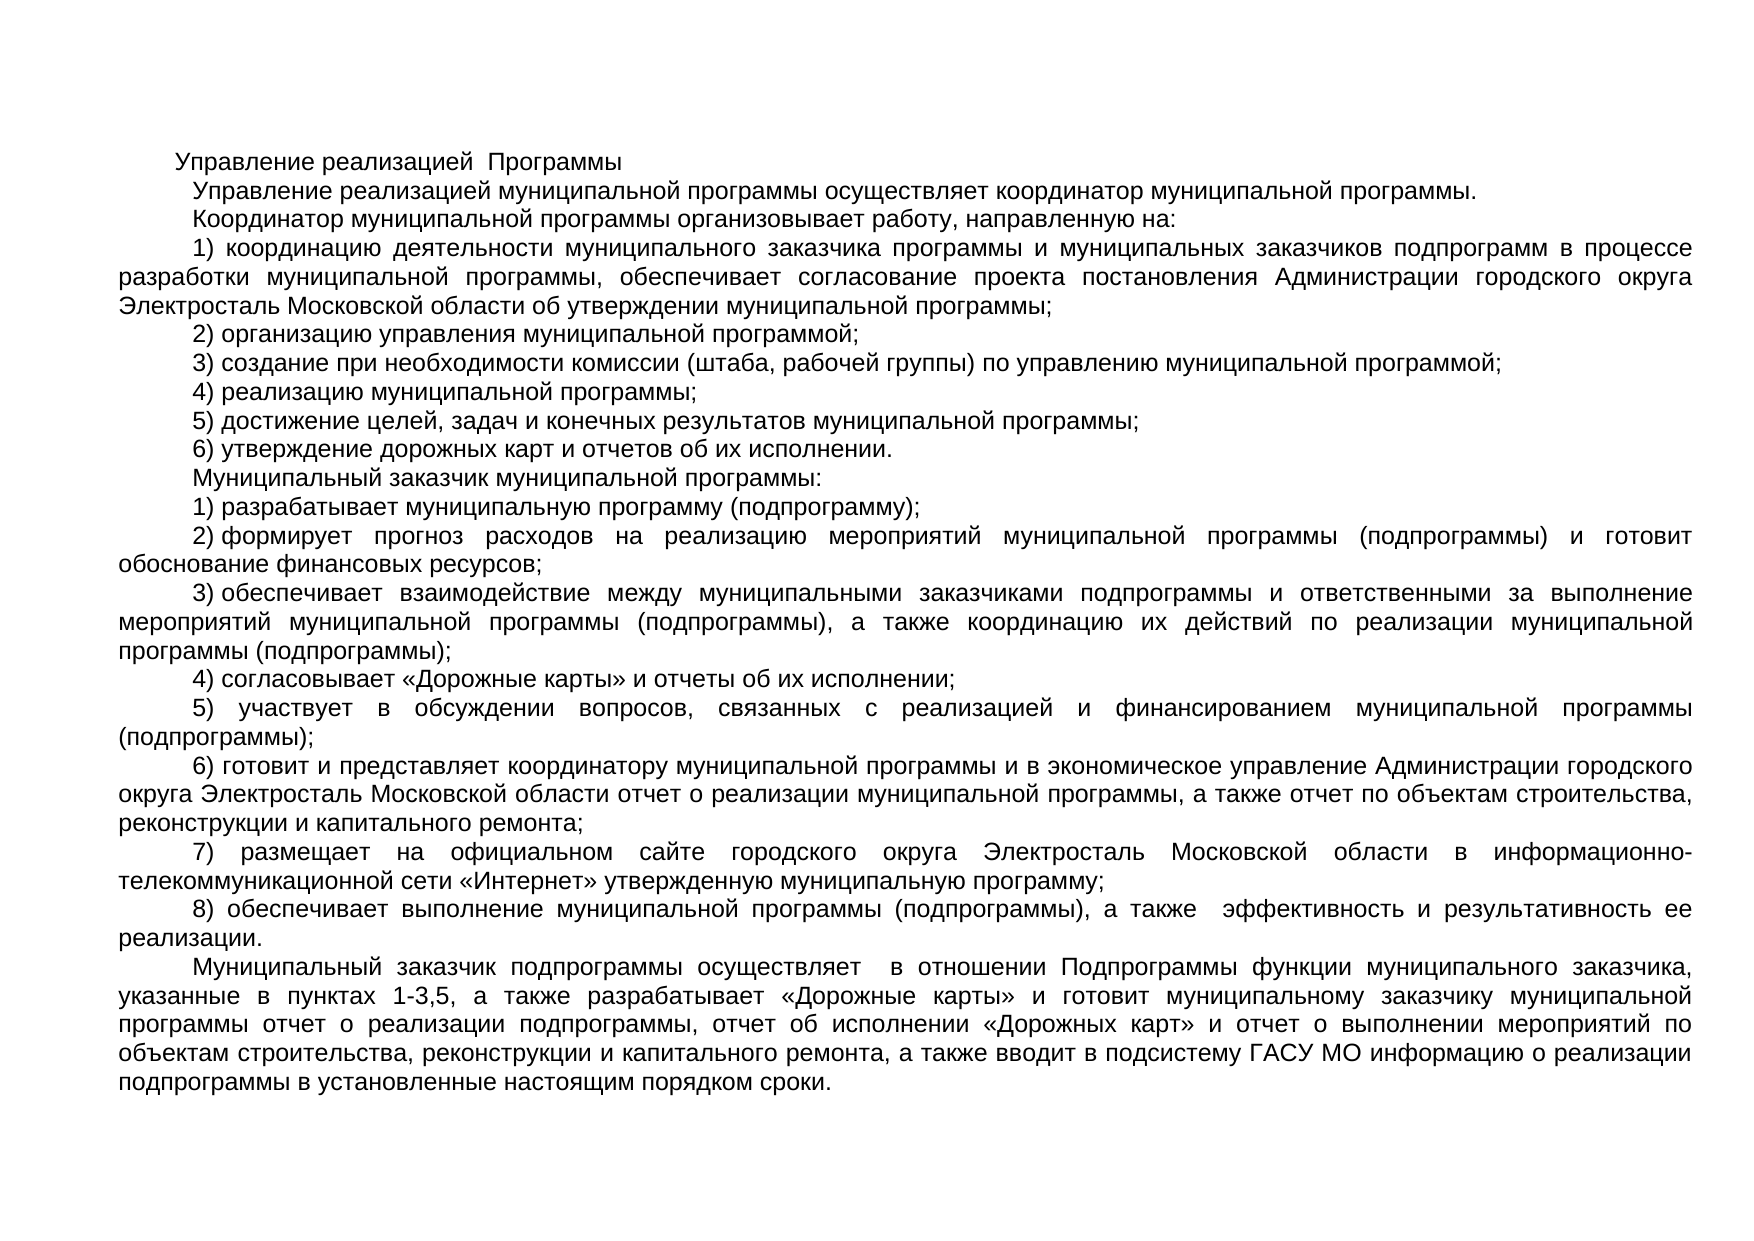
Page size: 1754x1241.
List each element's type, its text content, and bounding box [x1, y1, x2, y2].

text 5) участвует в обсуждении вопросов, связанных с реализацией и финансированием муниципальной программы (подпрограммы); [118, 693, 1695, 751]
text 4) реализацию муниципальной программы; [118, 377, 1695, 406]
text 1) разрабатывает муниципальную программу (подпрограмму); [118, 492, 1695, 521]
text Муниципальный заказчик подпрограммы осуществляет в отношении Подпрограммы функции муниципального заказчика, указанные в пунктах 1-3,5, а также разрабатывает «Дорожные карты» и готовит муниципальному заказчику муниципальной программы отчет о реализации подпрограммы, отчет об исполнении «Дорожных карт» и отчет о выполнении мероприятий по объектам строительства, реконструкции и капитального ремонта, а также вводит в подсистему ГАСУ МО информацию о реализации подпрограммы в установленные настоящим порядком сроки. [118, 952, 1695, 1096]
text 2) формирует прогноз расходов на реализацию мероприятий муниципальной программы (подпрограммы) и готовит обоснование финансовых ресурсов; [118, 521, 1695, 578]
text Муниципальный заказчик муниципальной программы: [118, 463, 1695, 492]
text 6) утверждение дорожных карт и отчетов об их исполнении. [118, 434, 1695, 463]
text Координатор муниципальной программы организовывает работу, направленную на: [118, 204, 1695, 233]
text 6) готовит и представляет координатору муниципальной программы и в экономическое управление Администрации городского округа Электросталь Московской области отчет о реализации муниципальной программы, а также отчет по объектам строительства, реконструкции и капитального ремонта; [118, 751, 1695, 837]
text 3) создание при необходимости комиссии (штаба, рабочей группы) по управлению муниципальной программой; [118, 348, 1695, 377]
text 7) размещает на официальном сайте городского округа Электросталь Московской области в информационно-телекоммуникационной сети «Интернет» утвержденную муниципальную программу; [118, 837, 1695, 894]
text 4) согласовывает «Дорожные карты» и отчеты об их исполнении; [118, 664, 1695, 693]
text 3) обеспечивает взаимодействие между муниципальными заказчиками подпрограммы и ответственными за выполнение мероприятий муниципальной программы (подпрограммы), а также координацию их действий по реализации муниципальной программы (подпрограммы); [118, 578, 1695, 664]
text 8) обеспечивает выполнение муниципальной программы (подпрограммы), а также эффективность и результативность ее реализации. [118, 894, 1695, 952]
text Управление реализацией муниципальной программы осуществляет координатор муниципальной программы. [118, 176, 1695, 204]
text Управление реализацией Программы [118, 147, 1695, 176]
text 1) координацию деятельности муниципального заказчика программы и муниципальных заказчиков подпрограмм в процессе разработки муниципальной программы, обеспечивает согласование проекта постановления Администрации городского округа Электросталь Московской области об утверждении муниципальной программы; [118, 233, 1695, 319]
text 2) организацию управления муниципальной программой; [118, 319, 1695, 348]
text 5) достижение целей, задач и конечных результатов муниципальной программы; [118, 406, 1695, 434]
